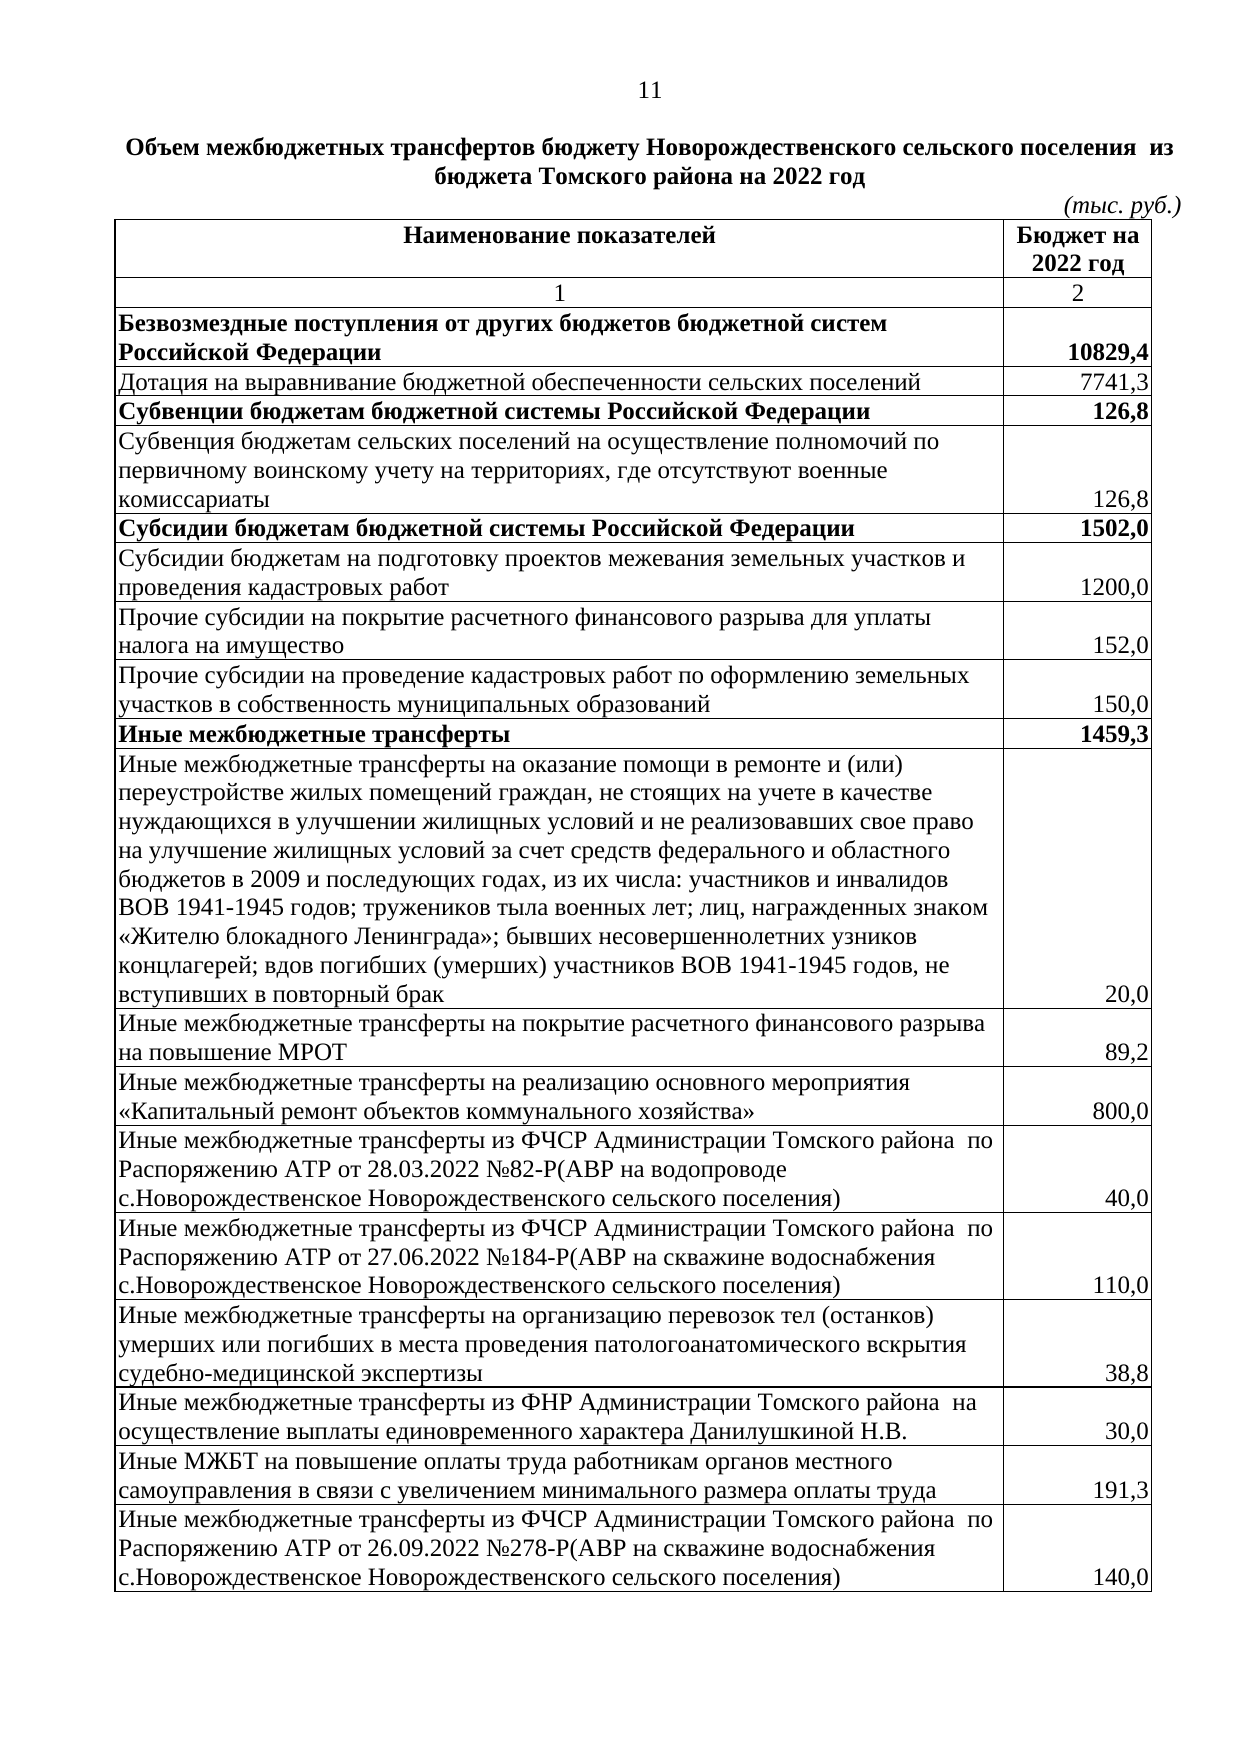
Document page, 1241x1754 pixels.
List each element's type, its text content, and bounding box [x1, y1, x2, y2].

table_cell Безвозмездные поступления от других бюджетов бюджетной систем Российской Федерации [116, 308, 1003, 366]
table_cell 110,0 [1004, 1213, 1151, 1299]
table_header Наименование показателей [116, 220, 1003, 277]
table_cell Иные межбюджетные трансферты на покрытие расчетного финансового разрыва на повышение МРОТ [116, 1009, 1003, 1066]
table_cell Субсидии бюджетам бюджетной системы Российской Федерации [116, 514, 1003, 542]
table_cell 38,8 [1004, 1300, 1151, 1386]
table_cell Прочие субсидии на проведение кадастровых работ по оформлению земельных участков в собственность муниципальных образований [116, 660, 1003, 718]
table_cell 126,8 [1004, 426, 1151, 512]
table_cell Субсидии бюджетам на подготовку проектов межевания земельных участков и проведения кадастровых работ [116, 543, 1003, 601]
table_cell 1459,3 [1004, 719, 1151, 748]
table_cell Прочие субсидии на покрытие расчетного финансового разрыва для уплаты налога на имущество [116, 602, 1003, 659]
text Объем межбюджетных трансфертов бюджету Новорождественского сельского поселения из бюджета Томского района на 2022 год [118, 132, 1181, 190]
table_cell 150,0 [1004, 660, 1151, 718]
table_cell 30,0 [1004, 1388, 1151, 1445]
table_cell 20,0 [1004, 749, 1151, 1007]
table_cell Иные межбюджетные трансферты на организацию перевозок тел (останков) умерших или погибших в места проведения патологоанатомического вскрытия судебно-медицинской экспертизы [116, 1300, 1003, 1386]
table_cell 7741,3 [1004, 367, 1151, 395]
text (тыс. руб.) [118, 190, 1181, 219]
table_cell Дотация на выравнивание бюджетной обеспеченности сельских поселений [116, 367, 1003, 395]
table_cell Субвенции бюджетам бюджетной системы Российской Федерации [116, 396, 1003, 425]
table_cell 10829,4 [1004, 308, 1151, 366]
table_cell Иные межбюджетные трансферты из ФЧСР Администрации Томского района по Распоряжению АТР от 28.03.2022 №82-Р(АВР на водопроводе с.Новорождественское Новорождественского сельского поселения) [116, 1126, 1003, 1212]
table_cell 89,2 [1004, 1009, 1151, 1066]
table_cell 140,0 [1004, 1505, 1151, 1591]
table_cell Иные межбюджетные трансферты из ФЧСР Администрации Томского района по Распоряжению АТР от 27.06.2022 №184-Р(АВР на скважине водоснабжения с.Новорождественское Новорождественского сельского поселения) [116, 1213, 1003, 1299]
table_cell 800,0 [1004, 1067, 1151, 1124]
table_cell 40,0 [1004, 1126, 1151, 1212]
table_cell Иные МЖБТ на повышение оплаты труда работникам органов местного самоуправления в связи с увеличением минимального размера оплаты труда [116, 1446, 1003, 1503]
table_cell 152,0 [1004, 602, 1151, 659]
table_header Бюджет на 2022 год [1004, 220, 1151, 277]
table_cell Иные межбюджетные трансферты на оказание помощи в ремонте и (или) переустройстве жилых помещений граждан, не стоящих на учете в качестве нуждающихся в улучшении жилищных условий и не реализовавших свое право на улучшение жилищных условий за счет средств федерального и областного бюджетов в 2009 и последующих годах, из их числа: участников и инвалидов ВОВ 1941-1945 годов; тружеников тыла военных лет; лиц, награжденных знаком «Жителю блокадного Ленинграда»; бывших несовершеннолетних узников концлагерей; вдов погибших (умерших) участников ВОВ 1941-1945 годов, не вступивших в повторный брак [116, 749, 1003, 1007]
table_cell 126,8 [1004, 396, 1151, 425]
table_cell 1200,0 [1004, 543, 1151, 601]
table_cell 1 [116, 278, 1003, 307]
table_cell Иные межбюджетные трансферты [116, 719, 1003, 748]
table_cell 1502,0 [1004, 514, 1151, 542]
table_cell 191,3 [1004, 1446, 1151, 1503]
table_cell Иные межбюджетные трансферты из ФЧСР Администрации Томского района по Распоряжению АТР от 26.09.2022 №278-Р(АВР на скважине водоснабжения с.Новорождественское Новорождественского сельского поселения) [116, 1505, 1003, 1591]
table_cell Субвенция бюджетам сельских поселений на осуществление полномочий по первичному воинскому учету на территориях, где отсутствуют военные комиссариаты [116, 426, 1003, 512]
table_cell Иные межбюджетные трансферты на реализацию основного мероприятия «Капитальный ремонт объектов коммунального хозяйства» [116, 1067, 1003, 1124]
table_cell 2 [1004, 278, 1151, 307]
table_cell Иные межбюджетные трансферты из ФНР Администрации Томского района на осуществление выплаты единовременного характера Данилушкиной Н.В. [116, 1388, 1003, 1445]
